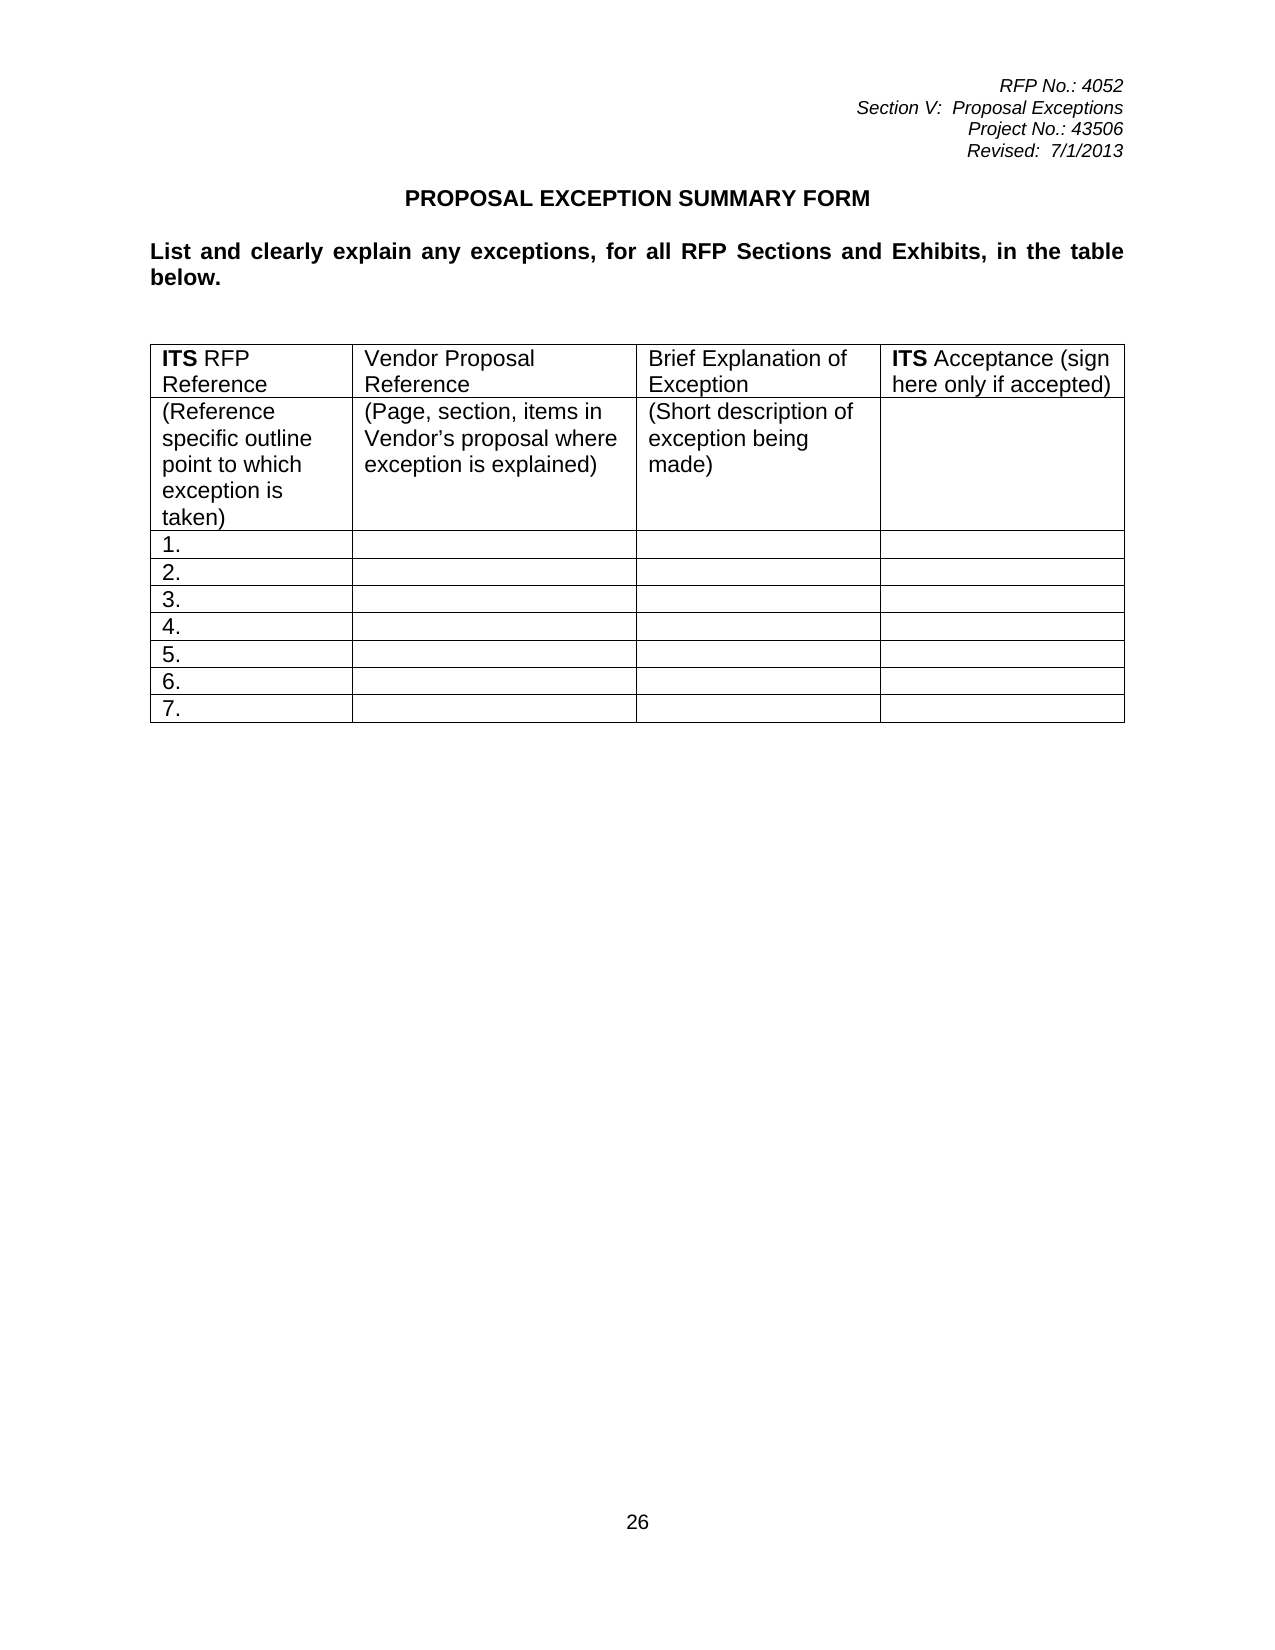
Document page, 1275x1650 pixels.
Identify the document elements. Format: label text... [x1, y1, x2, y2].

table_cell [353, 586, 636, 612]
table_cell [881, 613, 1124, 639]
table_cell [353, 531, 636, 557]
table_header ITS Acceptance (sign here only if accepted) [881, 345, 1124, 397]
table_cell [881, 559, 1124, 585]
table_cell [881, 641, 1124, 667]
table_cell [353, 613, 636, 639]
table_cell 4. [151, 613, 352, 639]
table_cell [881, 531, 1124, 557]
table_cell [353, 559, 636, 585]
table_cell [637, 613, 880, 639]
table_cell 2. [151, 559, 352, 585]
table_cell [637, 531, 880, 557]
table_header ITS RFP Reference [151, 345, 352, 397]
table_cell [637, 641, 880, 667]
table_cell (Reference specific outline point to which exception is taken) [151, 398, 352, 530]
table_cell [637, 586, 880, 612]
table_header Vendor Proposal Reference [353, 345, 636, 397]
table_cell [881, 586, 1124, 612]
table_cell 6. [151, 668, 352, 694]
table_cell [881, 695, 1124, 722]
table_cell (Short description of exception being made) [637, 398, 880, 530]
text List and clearly explain any exceptions, for all RFP Sections and Exhibits, in the table below. [150, 238, 1125, 291]
table_cell [637, 668, 880, 694]
table_header Brief Explanation of Exception [637, 345, 880, 397]
table_cell [881, 668, 1124, 694]
table_cell [353, 668, 636, 694]
table_cell 1. [151, 531, 352, 557]
table_cell 5. [151, 641, 352, 667]
table_cell [353, 641, 636, 667]
subtitle PROPOSAL EXCEPTION SUMMARY FORM [150, 185, 1125, 212]
table_cell [637, 559, 880, 585]
table_cell [881, 398, 1124, 530]
table_cell (Page, section, items in Vendor’s proposal where exception is explained) [353, 398, 636, 530]
table_cell [353, 695, 636, 722]
table_cell 3. [151, 586, 352, 612]
table_cell 7. [151, 695, 352, 722]
table_cell [637, 695, 880, 722]
